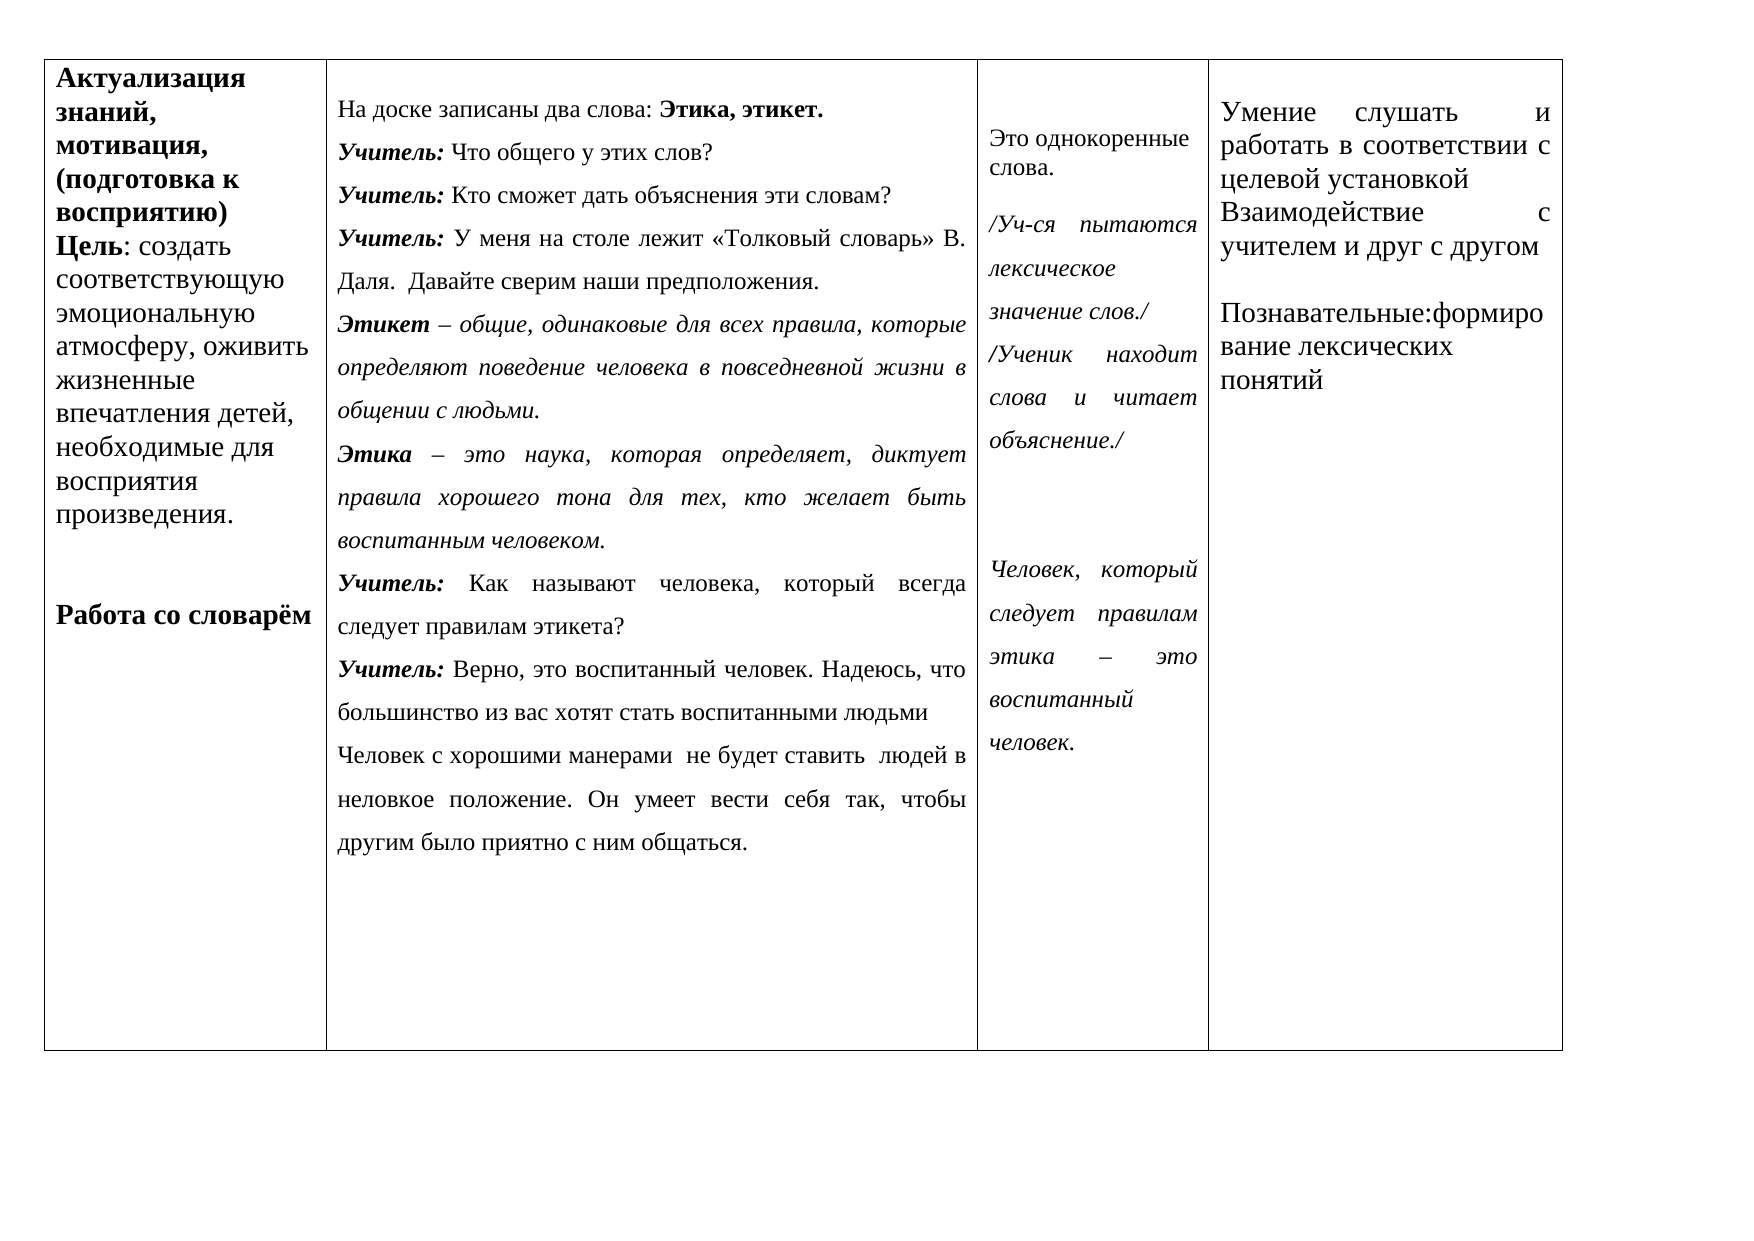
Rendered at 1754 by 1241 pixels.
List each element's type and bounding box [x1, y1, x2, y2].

table_cell [1209, 60, 1562, 1050]
table_cell [978, 60, 1208, 1050]
table_cell [327, 60, 977, 1050]
table_cell [45, 60, 326, 1050]
